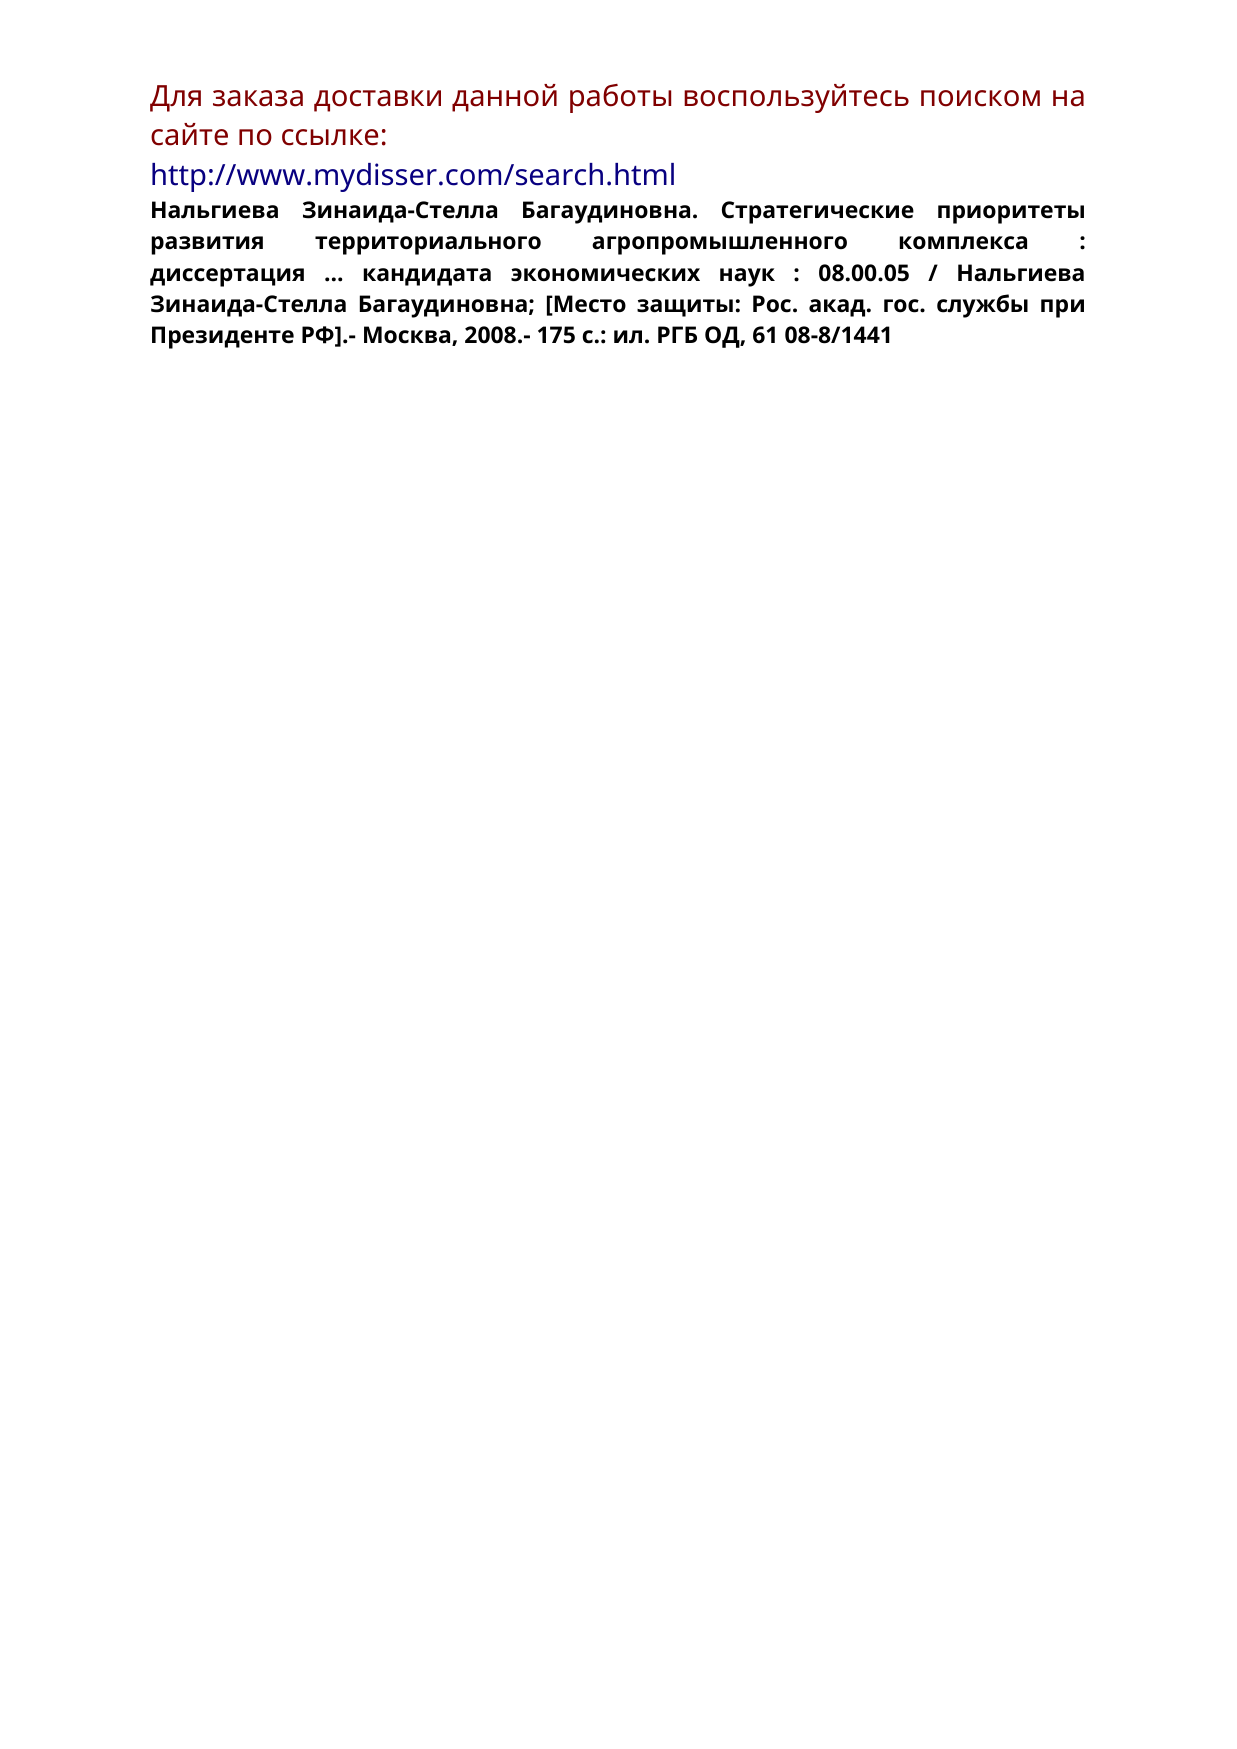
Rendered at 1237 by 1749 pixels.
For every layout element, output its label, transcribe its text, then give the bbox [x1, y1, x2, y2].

text Нальгиева Зинаида-Стелла Багаудиновна. Стратегические приоритеты развития территориального агропромышленного комплекса : диссертация ... кандидата экономических наук : 08.00.05 / Нальгиева Зинаида-Стелла Багаудиновна; [Место защиты: Рос. акад. гос. службы при Президенте РФ].- Москва, 2008.- 175 с.: ил. РГБ ОД, 61 08-8/1441 [150, 194, 1086, 350]
